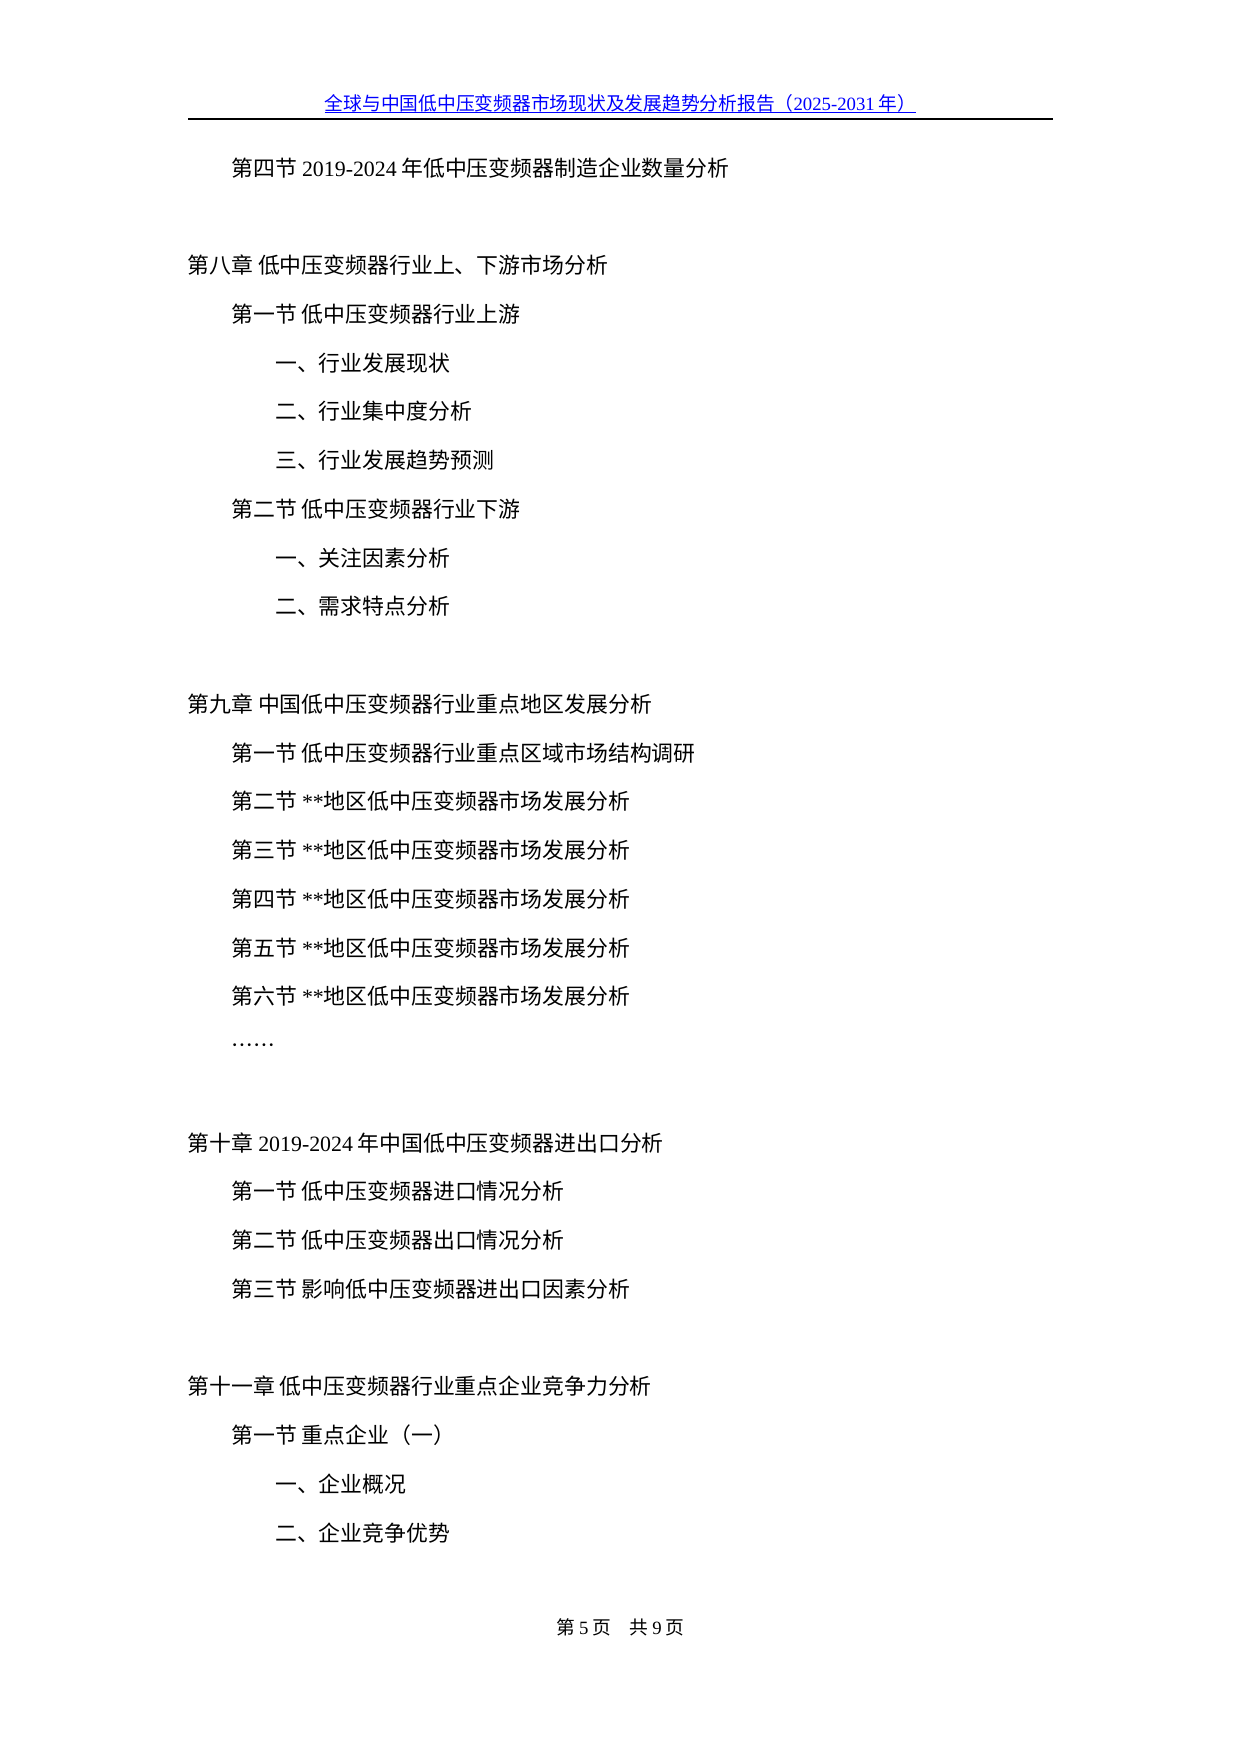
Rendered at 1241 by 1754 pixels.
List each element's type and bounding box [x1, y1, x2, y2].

text [187, 150, 1053, 1548]
